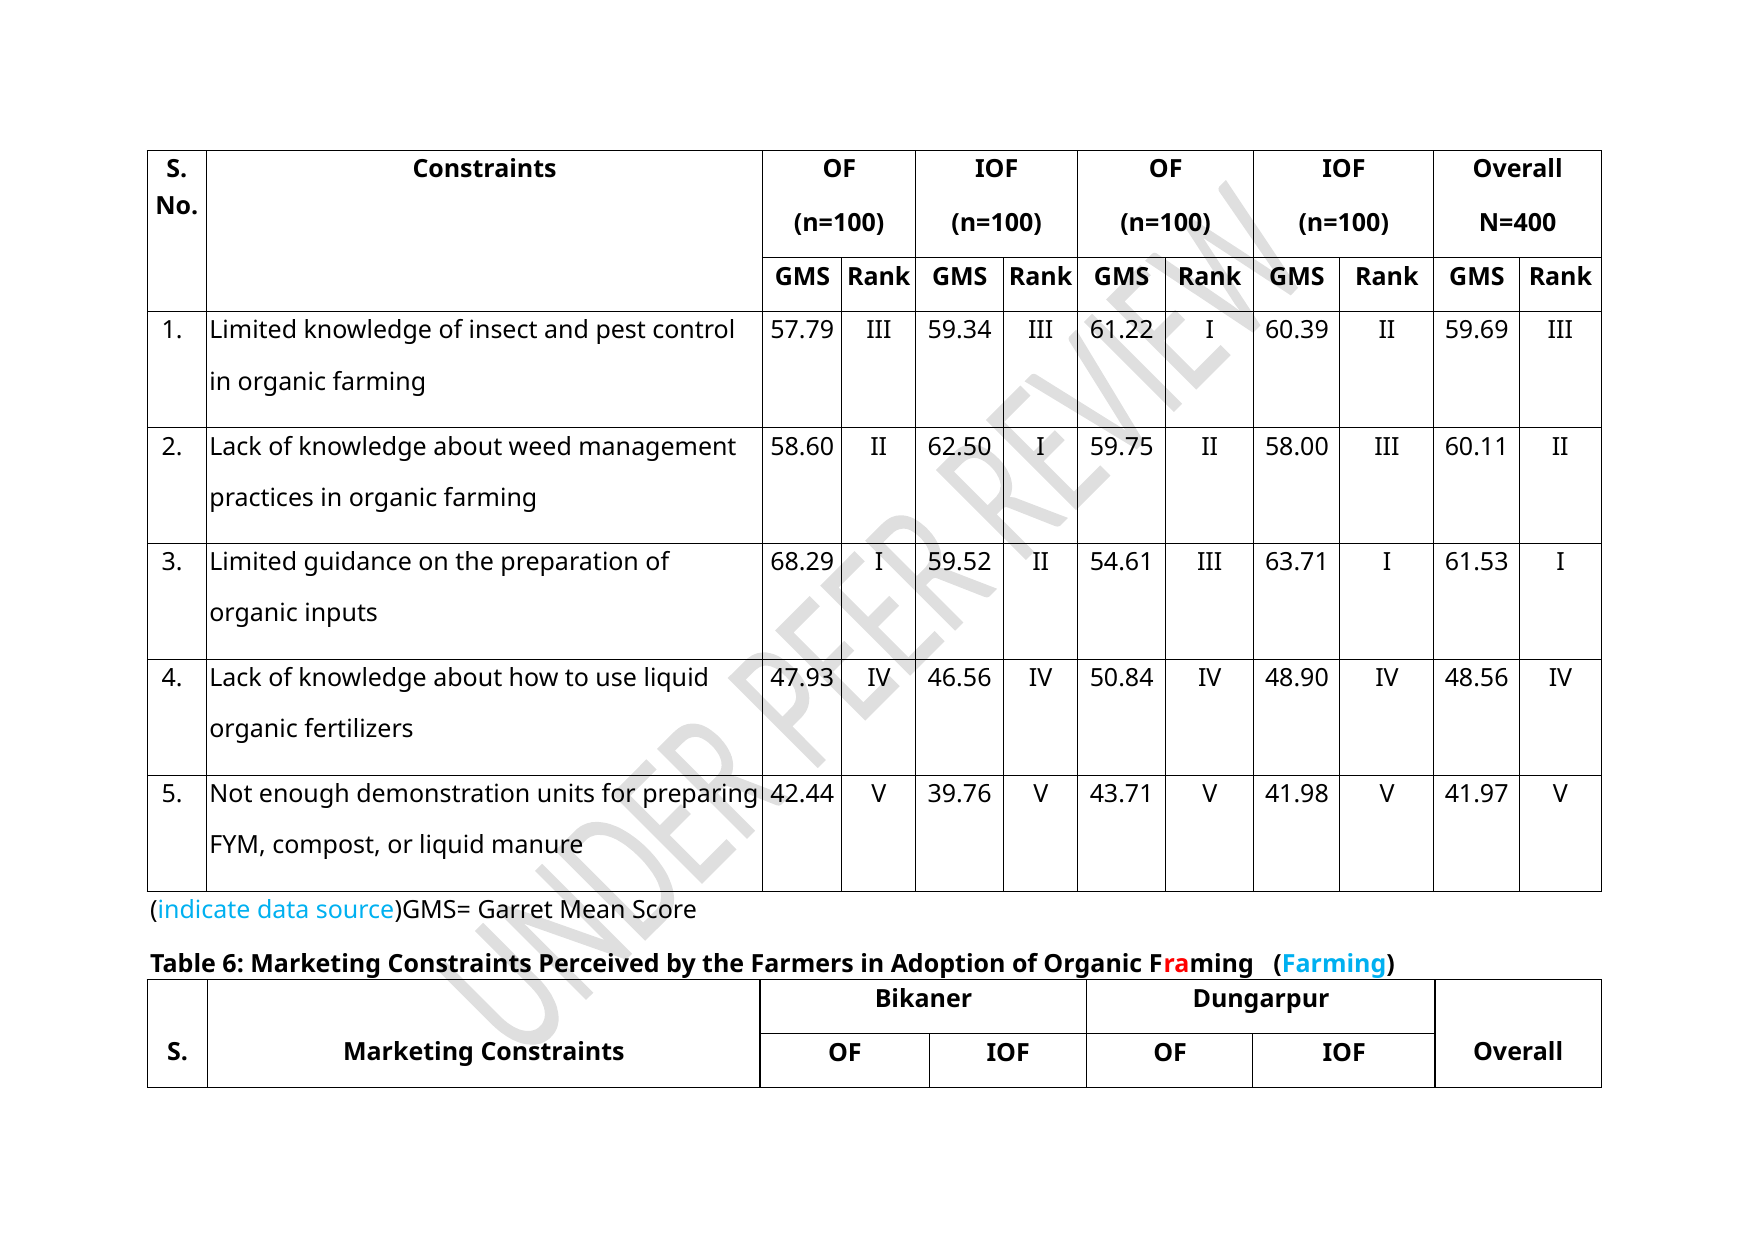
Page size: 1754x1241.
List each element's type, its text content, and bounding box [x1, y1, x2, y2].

table_cell [148, 544, 206, 659]
table_cell V [1340, 776, 1433, 891]
table_cell 68.29 [763, 544, 841, 659]
table_header Dungarpur [1087, 980, 1434, 1033]
table_cell III [1166, 544, 1253, 659]
table_cell OF (n=100) [761, 1034, 929, 1087]
table_cell IV [1340, 660, 1433, 775]
table_cell 60.11 [1434, 428, 1519, 543]
table_cell 46.56 [916, 660, 1003, 775]
table_cell 62.50 [916, 428, 1003, 543]
table_cell I [1166, 312, 1253, 427]
table_cell 48.56 [1434, 660, 1519, 775]
table_cell [148, 428, 206, 543]
table_cell Rank [1520, 258, 1601, 311]
table_cell I [842, 544, 915, 659]
table_cell 59.52 [916, 544, 1003, 659]
table_header S. No. [148, 980, 207, 1087]
text (indicate data source)GMS= Garret Mean Score [150, 892, 1604, 926]
table_cell IOF (n=100) [1254, 151, 1433, 257]
table_cell 61.53 [1434, 544, 1519, 659]
table_cell 60.39 [1254, 312, 1339, 427]
table_cell II [1004, 544, 1077, 659]
table_cell 59.69 [1434, 312, 1519, 427]
table_cell 58.60 [763, 428, 841, 543]
table_cell Limited knowledge of insect and pest control in organic farming [207, 312, 762, 427]
table_cell IV [842, 660, 915, 775]
table_cell V [1166, 776, 1253, 891]
table_cell IOF (n=100) [916, 151, 1077, 257]
table_cell OF (n=100) [1078, 151, 1253, 257]
table_cell IV [1520, 660, 1601, 775]
table_cell III [1340, 428, 1433, 543]
table_cell II [842, 428, 915, 543]
table_header Overall N=400 [1434, 151, 1601, 257]
table_cell OF (n=100) [1087, 1034, 1252, 1087]
table_cell 48.90 [1254, 660, 1339, 775]
table_cell GMS [763, 258, 841, 311]
table_cell 54.61 [1078, 544, 1165, 659]
table_cell 41.98 [1254, 776, 1339, 891]
table_cell [148, 312, 206, 427]
table_cell 59.75 [1078, 428, 1165, 543]
table_cell 58.00 [1254, 428, 1339, 543]
table_cell GMS [916, 258, 1003, 311]
table_cell II [1166, 428, 1253, 543]
table_header S. No. [148, 151, 206, 311]
table_cell Lack of knowledge about how to use liquid organic fertilizers [207, 660, 762, 775]
table_cell 61.22 [1078, 312, 1165, 427]
table_cell 50.84 [1078, 660, 1165, 775]
table_cell [148, 776, 206, 891]
table_cell GMS [1254, 258, 1339, 311]
table_cell III [842, 312, 915, 427]
table_cell Not enough demonstration units for preparing FYM, compost, or liquid manure [207, 776, 762, 891]
table_cell Rank [1166, 258, 1253, 311]
table_cell V [1520, 776, 1601, 891]
table_cell 43.71 [1078, 776, 1165, 891]
table_cell OF (n=100) [763, 151, 915, 257]
table_cell 47.93 [763, 660, 841, 775]
table_cell I [1340, 544, 1433, 659]
table_header Bikaner [761, 980, 1086, 1033]
table_cell I [1520, 544, 1601, 659]
table_cell II [1520, 428, 1601, 543]
table_cell 42.44 [763, 776, 841, 891]
table_cell 57.79 [763, 312, 841, 427]
table_cell 59.34 [916, 312, 1003, 427]
table_cell Rank [1340, 258, 1433, 311]
table_cell 39.76 [916, 776, 1003, 891]
table_header Marketing Constraints [208, 980, 759, 1087]
table_cell IV [1004, 660, 1077, 775]
table_cell 41.97 [1434, 776, 1519, 891]
table_cell Rank [842, 258, 915, 311]
table_header Constraints [207, 151, 762, 311]
table_cell GMS [1434, 258, 1519, 311]
table_cell V [1004, 776, 1077, 891]
table_cell V [842, 776, 915, 891]
table_cell IOF (n=100) [930, 1034, 1086, 1087]
table_cell Rank [1004, 258, 1077, 311]
text Table 6: Marketing Constraints Perceived by the Farmers in Adoption of Organic Framing (Farming) [150, 945, 1604, 979]
table_cell GMS [1078, 258, 1165, 311]
table_cell III [1004, 312, 1077, 427]
table_cell IOF (n=100) [1253, 1034, 1434, 1087]
table_cell Lack of knowledge about weed management practices in organic farming [207, 428, 762, 543]
table_cell Limited guidance on the preparation of organic inputs [207, 544, 762, 659]
table_cell III [1520, 312, 1601, 427]
table_cell I [1004, 428, 1077, 543]
table_cell II [1340, 312, 1433, 427]
table_cell [148, 660, 206, 775]
table_cell IV [1166, 660, 1253, 775]
table_cell 63.71 [1254, 544, 1339, 659]
table_header Overall N=400 [1436, 980, 1601, 1087]
